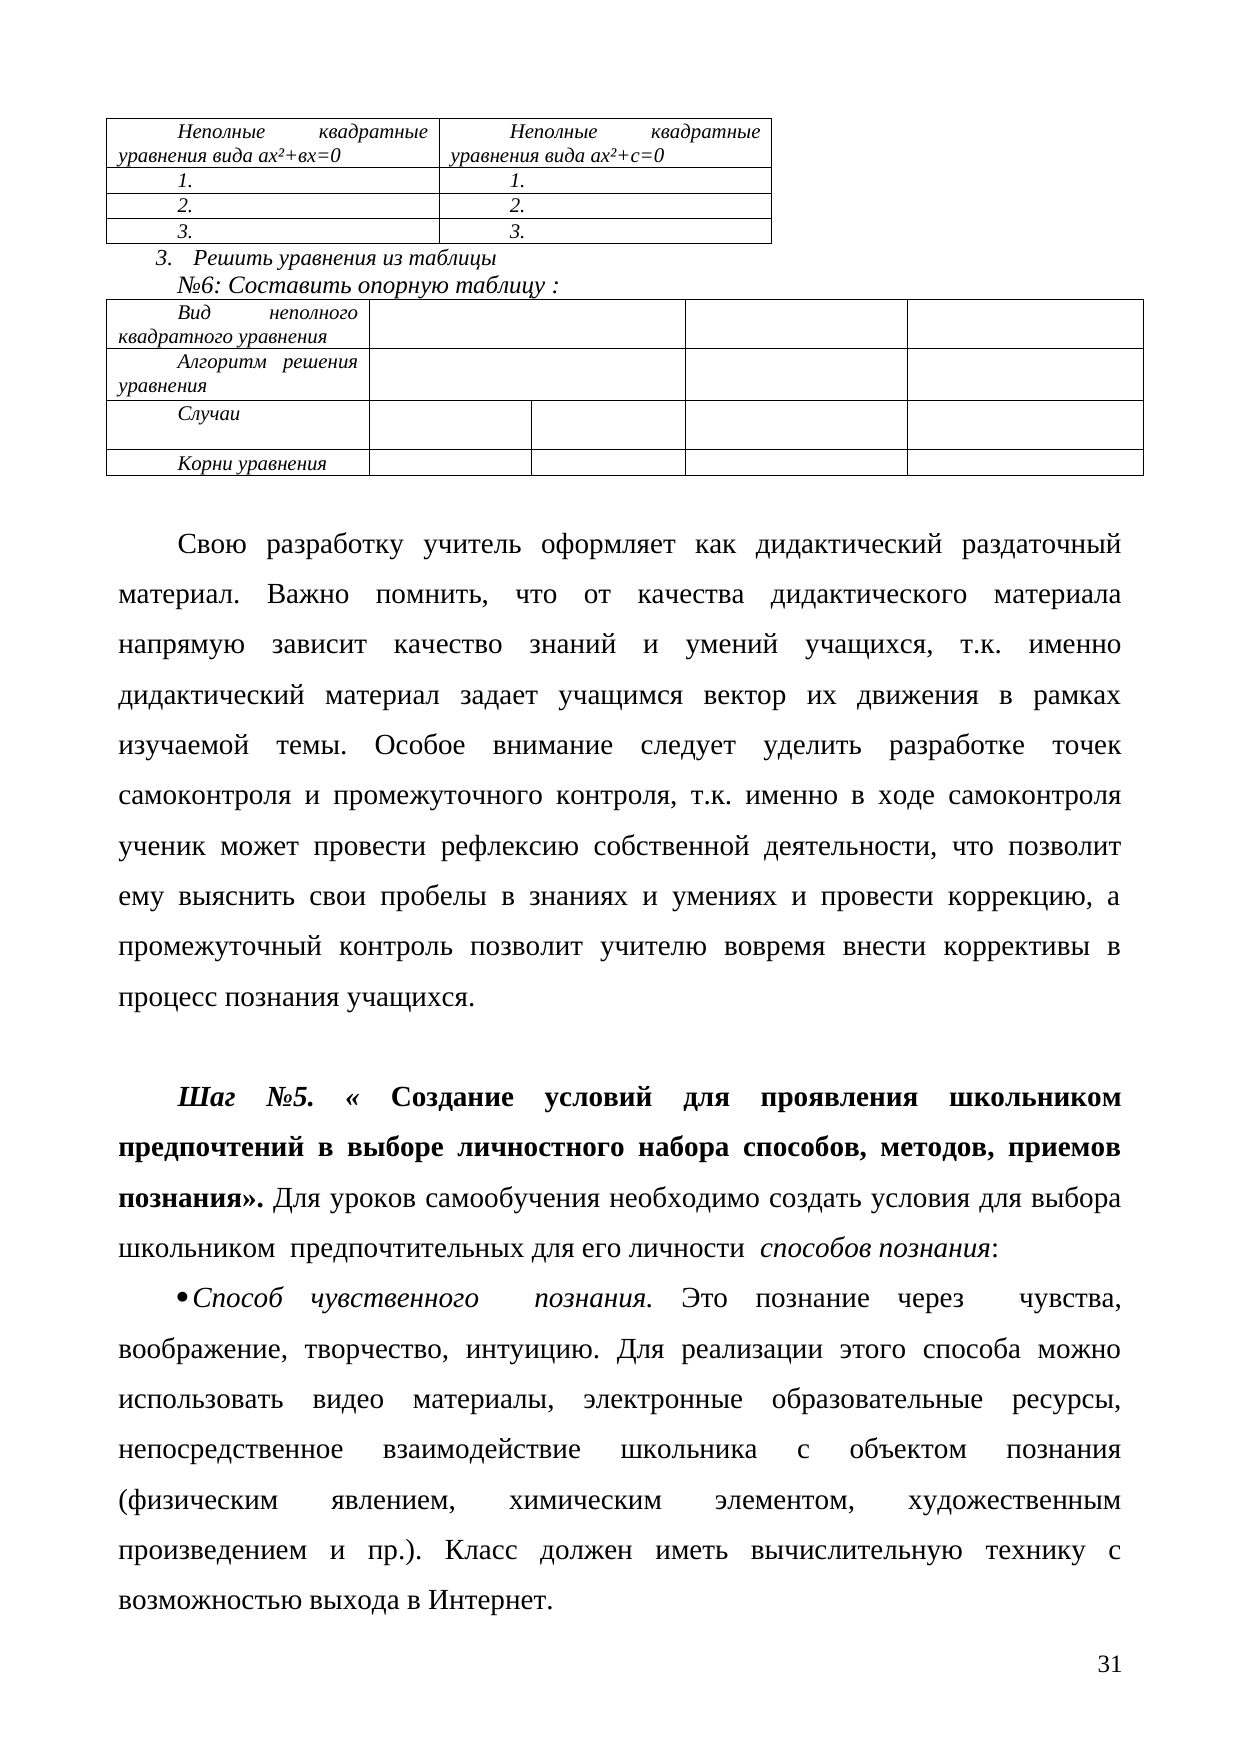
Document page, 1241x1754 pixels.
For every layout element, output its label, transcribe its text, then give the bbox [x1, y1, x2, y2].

table_cell [908, 401, 1143, 449]
table_header Вид неполного квадратного уравнения [107, 300, 369, 348]
table_cell Алгоритм решения уравнения [107, 349, 369, 400]
table_header [686, 300, 907, 348]
list Решить уравнения из таблицы [156, 244, 1122, 270]
list Свою разработку учитель оформляет как дидактический раздаточный материал. Важно помнить, что от качества дидактического материала напрямую зависит качество знаний и умений учащихся, т.к. именно дидактический материал задает учащимся вектор их движения в рамках изучаемой темы. Особое внимание следует уделить разработке точек самоконтроля и промежуточного контроля, т.к. именно в ходе самоконтроля ученик может провести рефлексию собственной деятельности, что позволит ему выяснить свои пробелы в знаниях и умениях и провести коррекцию, а промежуточный контроль позволит учителю вовремя внести коррективы в процесс познания учащихся. [118, 526, 1122, 1012]
table_header Неполные квадратные уравнения вида ах²+вх=0 [107, 119, 439, 167]
table_cell 1. [107, 168, 439, 192]
table_cell [908, 450, 1143, 474]
text Шаг №5. « Создание условий для проявления школьником предпочтений в выборе личностного набора способов, методов, приемов познания». Для уроков самообучения необходимо создать условия для выбора школьником предпочтительных для его личности способов познания: [118, 1079, 1122, 1264]
table_cell 2. [107, 194, 439, 217]
table_cell 3. [107, 219, 439, 243]
table_cell Случаи [107, 401, 369, 449]
table_cell [686, 450, 907, 474]
table_cell [908, 349, 1143, 400]
table_cell [686, 349, 907, 400]
table_cell 1. [440, 168, 771, 192]
table_header [370, 300, 685, 348]
table_cell 2. [440, 194, 771, 217]
table_cell Корни уравнения [107, 450, 369, 474]
table_cell [370, 349, 685, 400]
list Способ чувственного познания. Это познание через чувства, воображение, творчество, интуицию. Для реализации этого способа можно использовать видео материалы, электронные образовательные ресурсы, непосредственное взаимодействие школьника с объектом познания (физическим явлением, химическим элементом, художественным произведением и пр.). Класс должен иметь вычислительную технику с возможностью выхода в Интернет. [118, 1281, 1122, 1616]
table_cell [370, 401, 531, 449]
table_cell [370, 450, 531, 474]
text №6: Составить опорную таблицу : [118, 270, 1122, 299]
table_cell [532, 450, 685, 474]
table_cell 3. [440, 219, 771, 243]
table_cell [686, 401, 907, 449]
table_header [908, 300, 1143, 348]
table_header Неполные квадратные уравнения вида ах²+с=0 [440, 119, 771, 167]
table_cell [532, 401, 685, 449]
